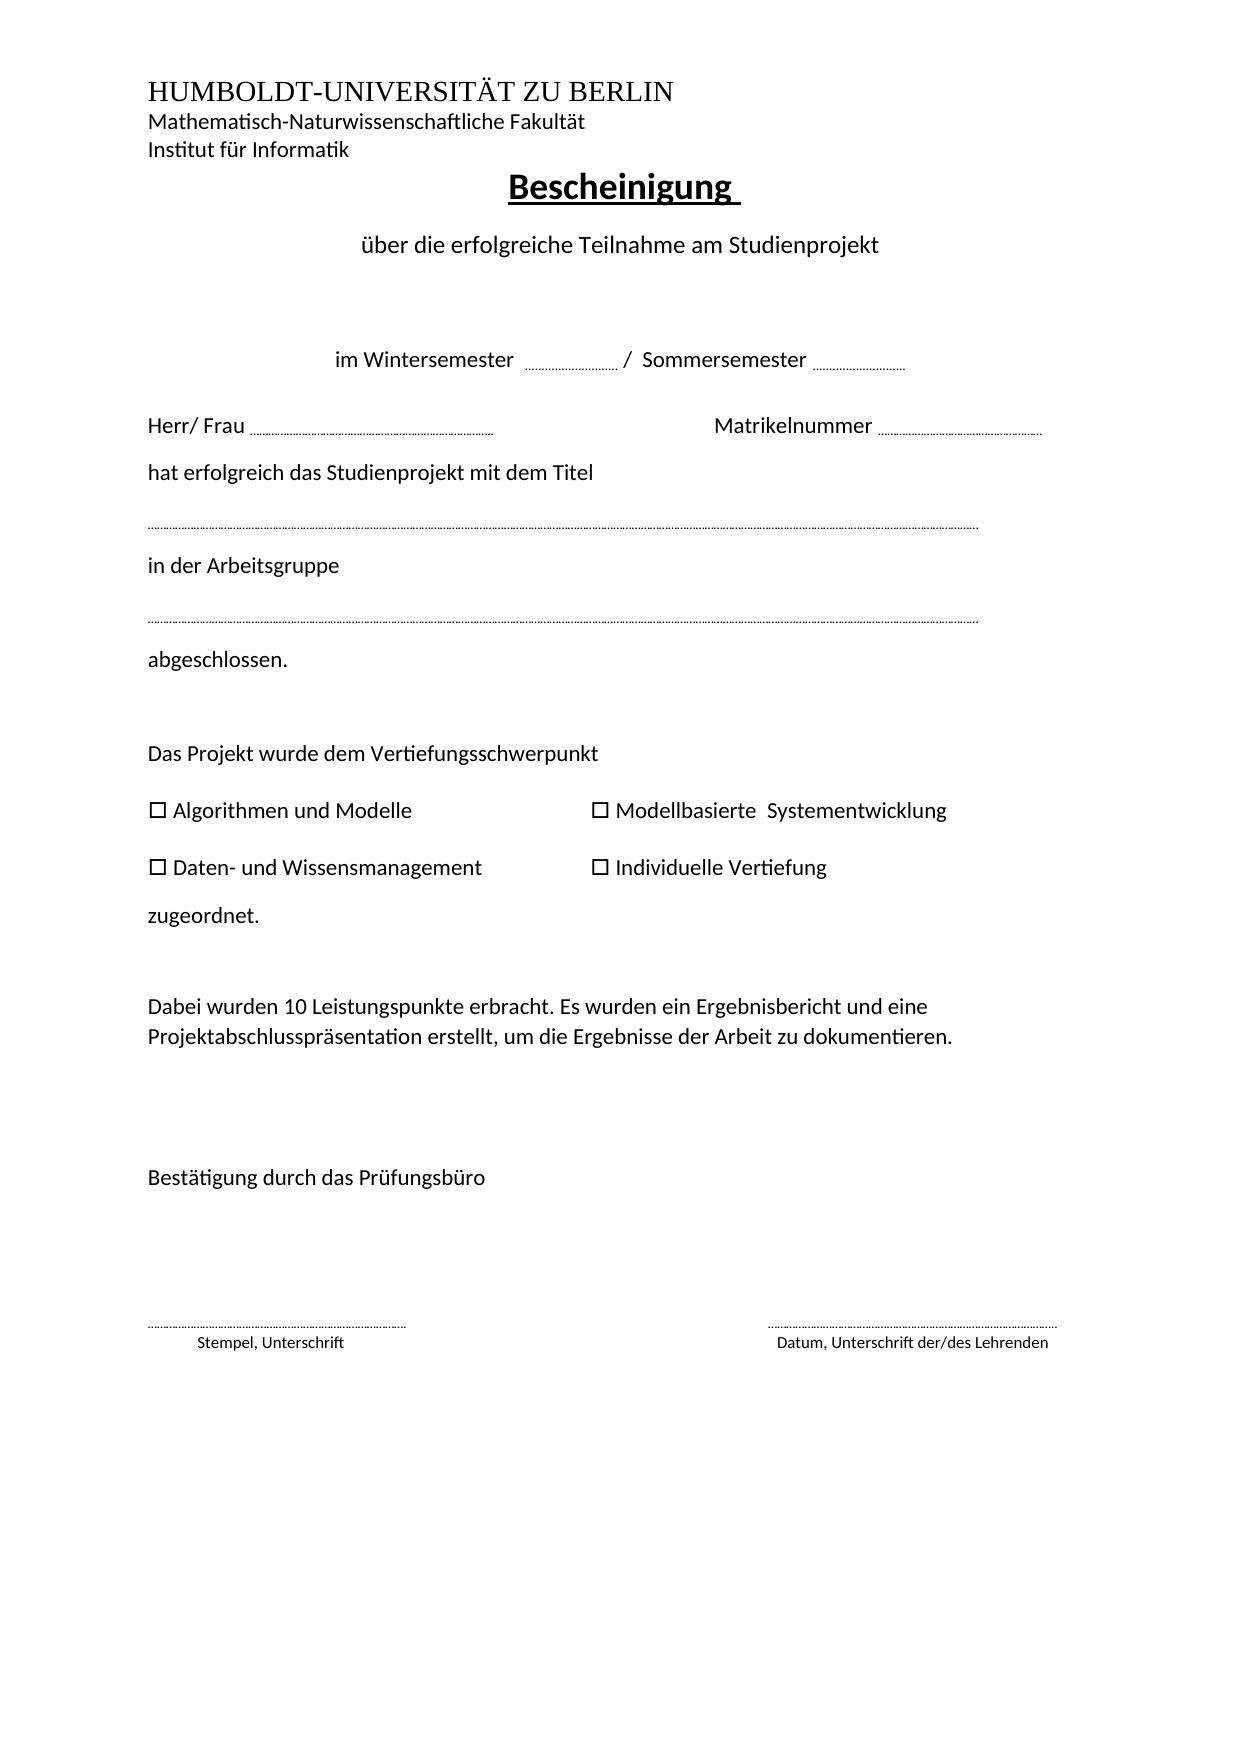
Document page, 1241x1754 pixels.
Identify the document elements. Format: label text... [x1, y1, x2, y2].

text Bescheinigung [148, 163, 1093, 209]
text Das Projekt wurde dem Vertiefungsschwerpunkt [148, 739, 1093, 767]
text Dabei wurden 10 Leistungspunkte erbracht. Es wurden ein Ergebnisbericht und eine Projektabschlusspräsentation erstellt, um die Ergebnisse der Arbeit zu dokumentieren. [148, 992, 1093, 1051]
text zugeordnet. [148, 901, 1093, 929]
text ………………………………………………………………………………………………………………………………………………………………………………………………………………………………………………… [148, 598, 1093, 626]
text □ Daten- und Wissensmanagement □ Individuelle Vertiefung [148, 843, 1093, 884]
text in der Arbeitsgruppe [148, 552, 1093, 579]
text □ Algorithmen und Modelle □ Modellbasierte Systementwicklung [148, 786, 1093, 827]
text über die erfolgreiche Teilnahme am Studienprojekt [148, 229, 1093, 260]
text abgeschlossen. [148, 645, 1093, 673]
text im Wintersemester ............................ / Sommersemester ............................ [148, 345, 1093, 373]
text ………………………………………………………………………………………………………………………………………………………………………………………………………………………………………………… [148, 505, 1093, 533]
text Stempel, Unterschrift Datum, Unterschrift der/des Lehrenden [148, 1332, 1093, 1367]
text Herr/ Frau …………………………………………………………………….. Matrikelnummer ……………………………………………… [148, 411, 1093, 439]
text hat erfolgreich das Studienprojekt mit dem Titel [148, 458, 1093, 486]
text …………………………………………………………………………. ………………………………………………………………………………….. [148, 1304, 1093, 1332]
text Bestätigung durch das Prüfungsbüro [148, 1163, 1093, 1191]
